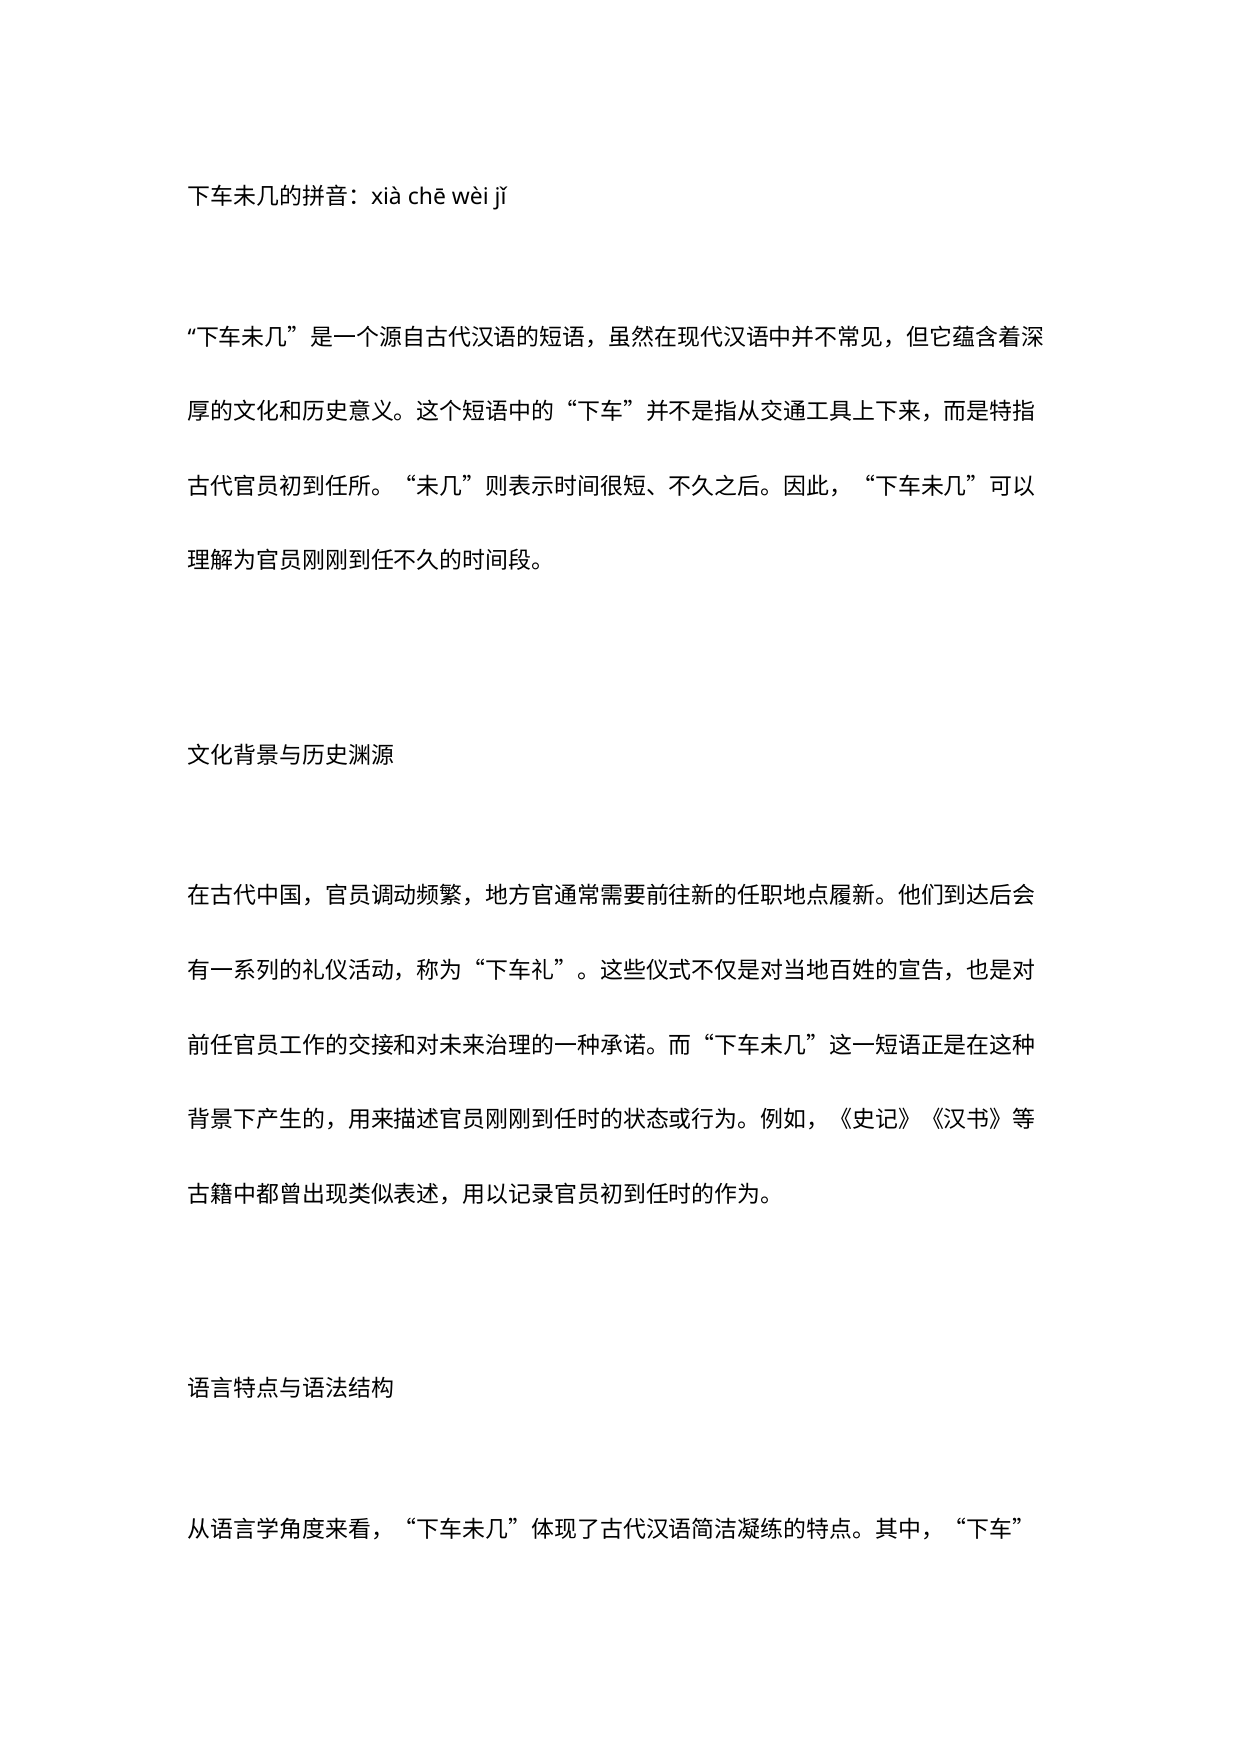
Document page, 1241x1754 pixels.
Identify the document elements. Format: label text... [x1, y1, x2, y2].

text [187, 1495, 1053, 1560]
text 下车未几的拼音：xià chē wèi jǐ [187, 162, 1053, 227]
text 语言特点与语法结构 [187, 1354, 1053, 1419]
text 文化背景与历史渊源 [187, 721, 1053, 786]
text “下车未几”是一个源自古代汉语的短语，虽然在现代汉语中并不常见，但它蕴含着深厚的文化和历史意义。这个短语中的“下车”并不是指从交通工具上下来，而是特指古代官员初到任所。“未几”则表示时间很短、不久之后。因此，“下车未几”可以理解为官员刚刚到任不久的时间段。 [187, 302, 1053, 592]
text 在古代中国，官员调动频繁，地方官通常需要前往新的任职地点履新。他们到达后会有一系列的礼仪活动，称为“下车礼”。这些仪式不仅是对当地百姓的宣告，也是对前任官员工作的交接和对未来治理的一种承诺。而“下车未几”这一短语正是在这种背景下产生的，用来描述官员刚刚到任时的状态或行为。例如，《史记》《汉书》等古籍中都曾出现类似表述，用以记录官员初到任时的作为。 [187, 861, 1053, 1225]
